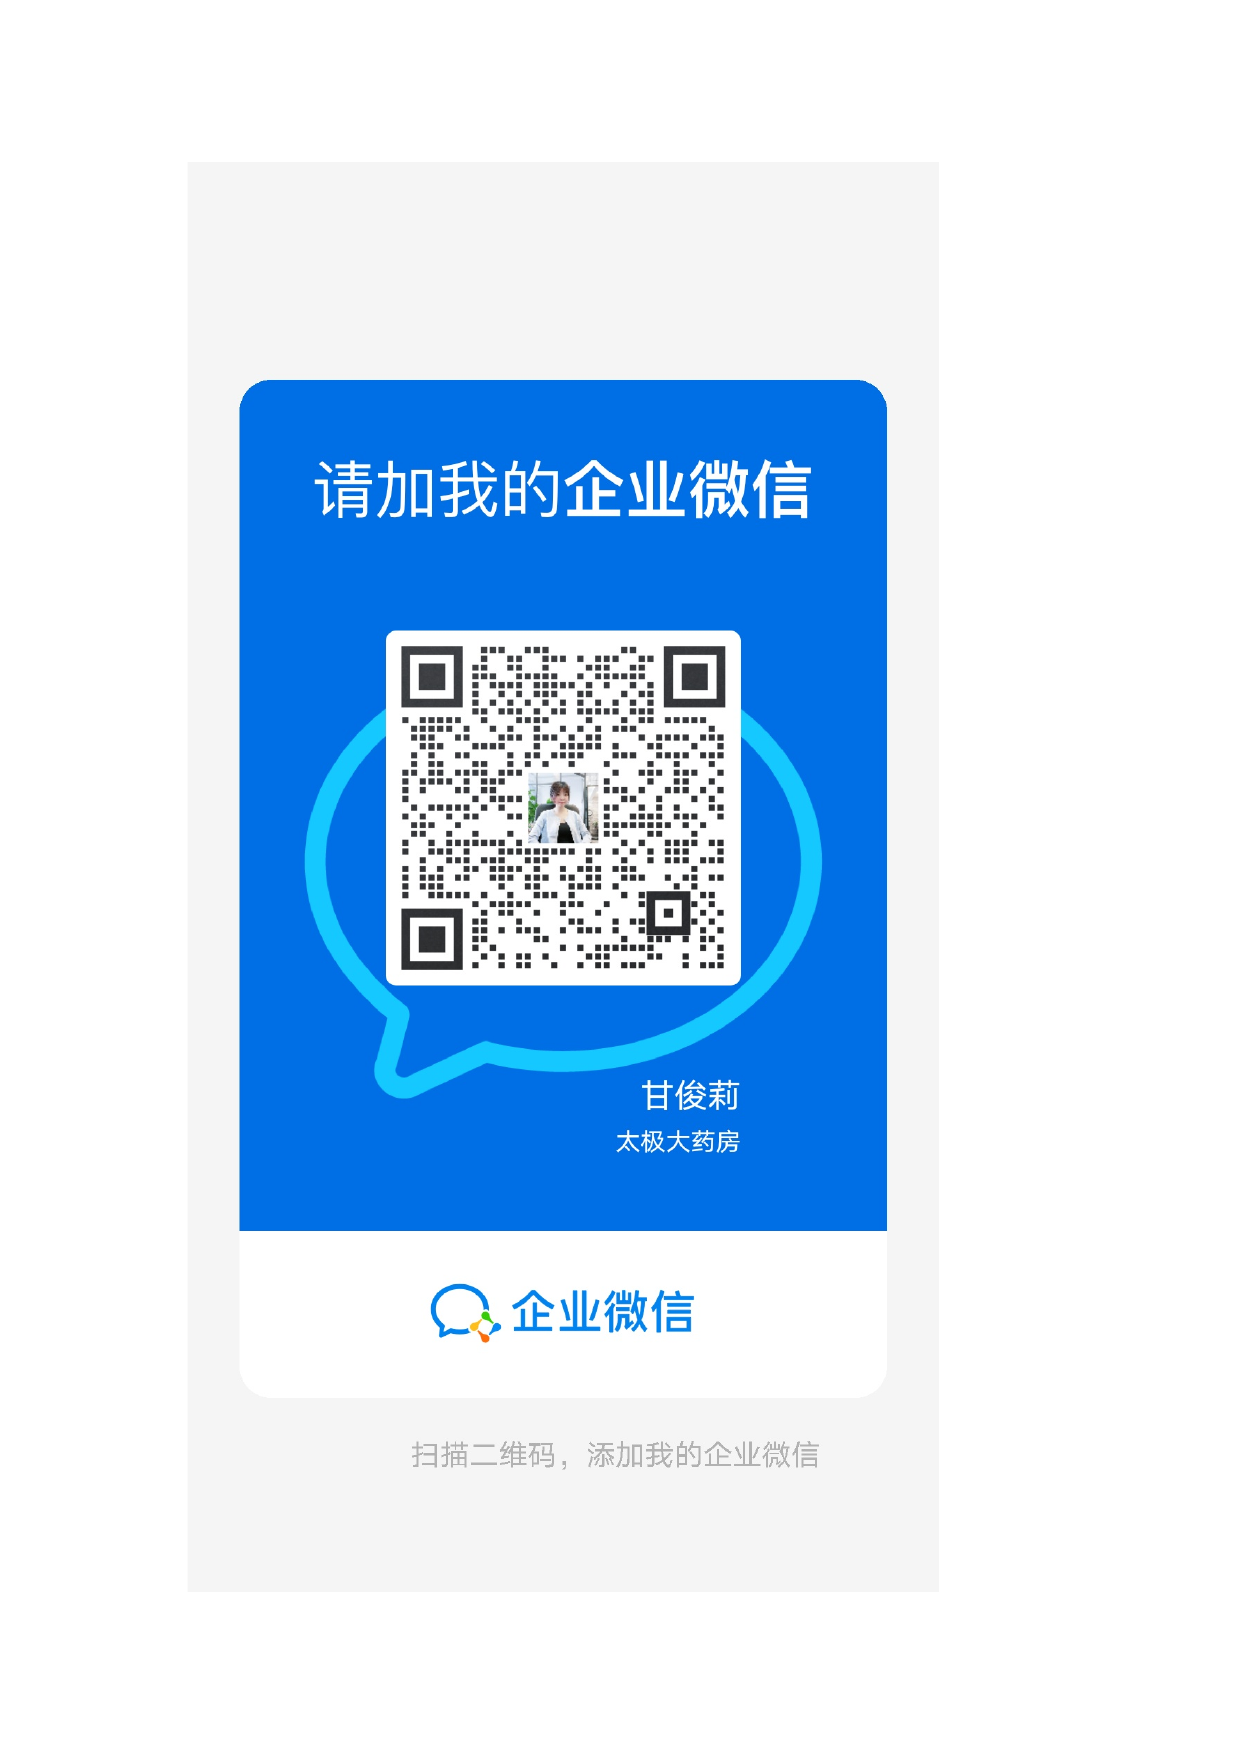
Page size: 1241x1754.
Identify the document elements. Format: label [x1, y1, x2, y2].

picture [187, 162, 939, 1592]
